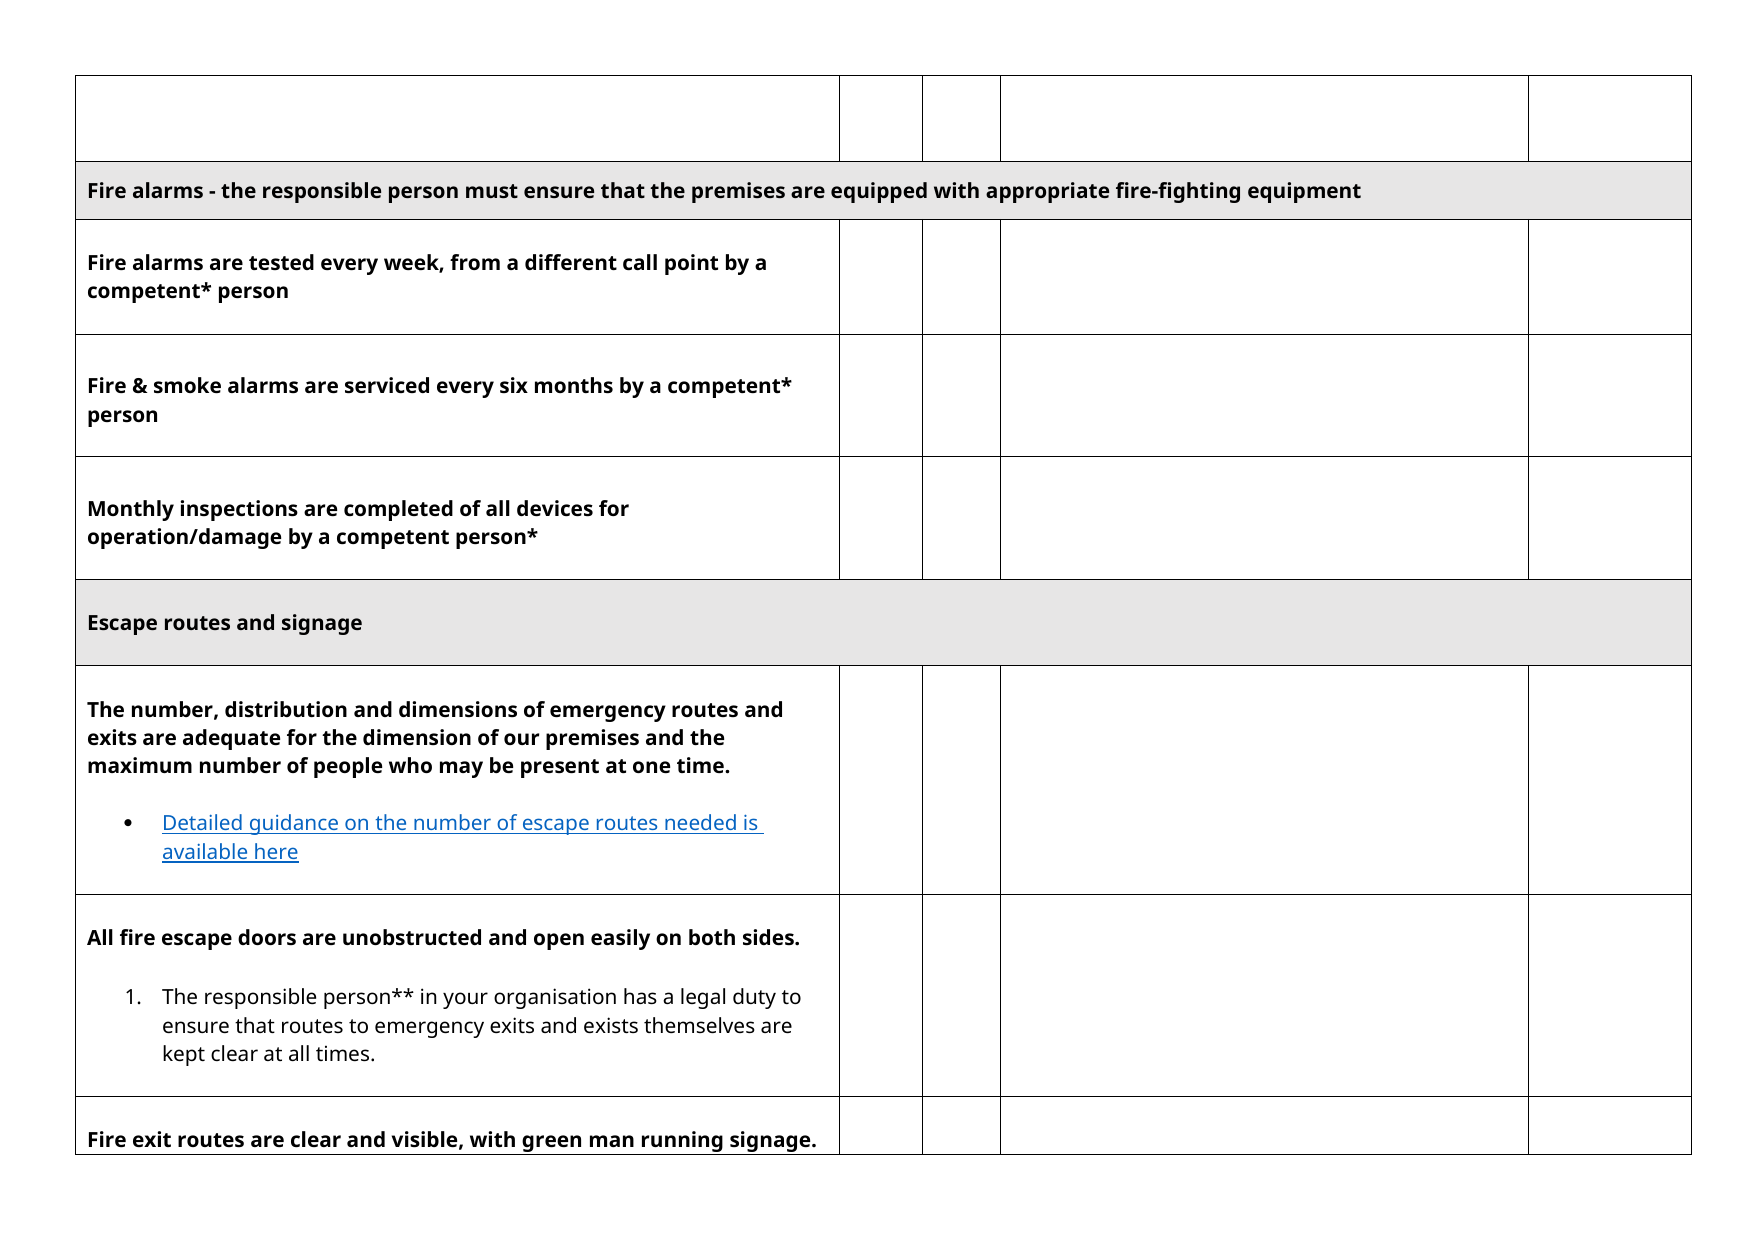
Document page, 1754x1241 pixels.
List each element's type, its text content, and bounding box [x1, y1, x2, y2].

table_cell Fire alarms are tested every week, from a different call point by a competent* person [76, 220, 839, 333]
table_cell [1001, 457, 1528, 579]
table_cell [1529, 220, 1691, 333]
table_cell Fire & smoke alarms are serviced every six months by a competent* person [76, 335, 839, 456]
table_cell [1529, 76, 1691, 161]
table_cell [1001, 666, 1528, 894]
table_cell Monthly inspections are completed of all devices for operation/damage by a competent person* [76, 457, 839, 579]
table_cell [840, 335, 922, 456]
table_cell [923, 895, 1000, 1096]
table_cell [840, 895, 922, 1096]
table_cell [76, 76, 839, 161]
table_cell [840, 1097, 922, 1154]
table_cell Escape routes and signage [76, 580, 1691, 665]
table_cell [923, 220, 1000, 333]
table_cell Fire alarms - the responsible person must ensure that the premises are equipped with appropriate fire-fighting equipment [76, 162, 1691, 219]
table_cell [1529, 457, 1691, 579]
table_cell [1001, 76, 1528, 161]
table_cell [923, 457, 1000, 579]
table_cell [923, 76, 1000, 161]
table_cell [840, 76, 922, 161]
table_cell [1529, 666, 1691, 894]
table_cell [1001, 1097, 1528, 1154]
table_cell [923, 666, 1000, 894]
table_cell [923, 335, 1000, 456]
table_cell [1001, 335, 1528, 456]
table_cell [840, 666, 922, 894]
table_cell [1529, 335, 1691, 456]
table_cell [1001, 895, 1528, 1096]
table_cell [923, 1097, 1000, 1154]
table_cell [840, 220, 922, 333]
table_cell [840, 457, 922, 579]
table_cell [1529, 1097, 1691, 1154]
table_cell All fire escape doors are unobstructed and open easily on both sides. The responsible person** in your organisation has a legal duty to ensure that routes to emergency exits and exists themselves are kept clear at all times. [76, 895, 839, 1096]
table_cell [1529, 895, 1691, 1096]
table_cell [76, 1097, 839, 1154]
table_cell [1001, 220, 1528, 333]
table_cell The number, distribution and dimensions of emergency routes and exits are adequate for the dimension of our premises and the maximum number of people who may be present at one time. Detailed guidance on the number of escape routes needed is available here [76, 666, 839, 894]
